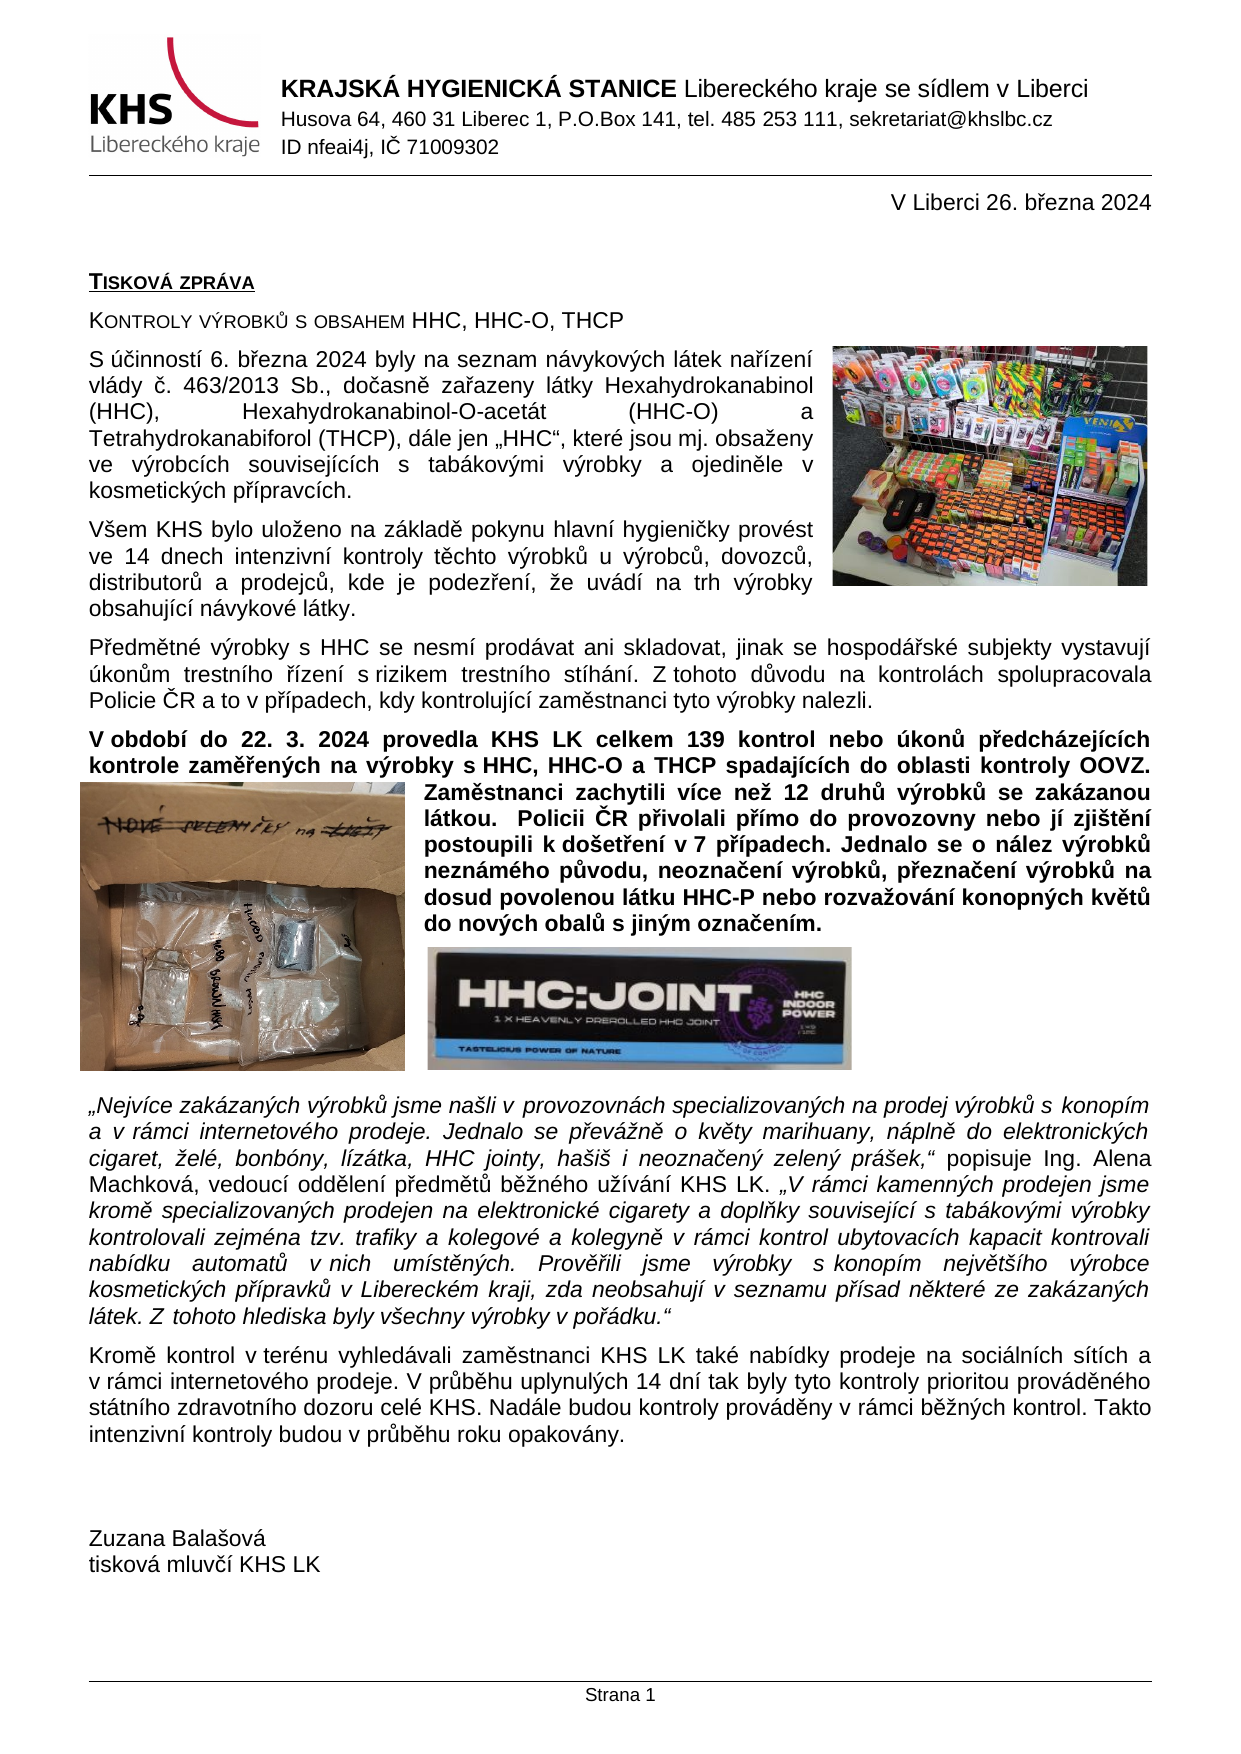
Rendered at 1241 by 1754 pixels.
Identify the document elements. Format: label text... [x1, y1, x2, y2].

text S účinností 6. března 2024 byly na seznam návykových látek nařízení vlády č. 463/2013 Sb., dočasně zařazeny látky Hexahydrokanabinol (HHC), Hexahydrokanabinol-O-acetát (HHC-O) a Tetrahydrokanabiforol (THCP), dále jen „HHC“, které jsou mj. obsaženy ve výrobcích souvisejících s tabákovými výrobky a ojediněle v kosmetických přípravcích. [89, 346, 831, 504]
picture [831, 346, 1148, 585]
text Předmětné výrobky s HHC se nesmí prodávat ani skladovat, jinak se hospodářské subjekty vystavují úkonům trestního řízení s rizikem trestního stíhání. Z tohoto důvodu na kontrolách spolupracovala Policie ČR a to v případech, kdy kontrolující zaměstnanci tyto výrobky nalezli. [89, 634, 1152, 713]
text V období do 22. 3. 2024 provedla KHS LK celkem 139 kontrol nebo úkonů předcházejících kontrole zaměřených na výrobky s HHC, HHC-O a THCP spadajících do oblasti kontroly OOVZ. Zaměstnanci zachytili více než 12 druhů výrobků se zakázanou látkou. Policii ČR přivolali přímo do provozovny nebo jí zjištění postoupili k došetření v 7 případech. Jednalo se o nález výrobků neznámého původu, neoznačení výrobků, přeznačení výrobků na dosud povolenou látku HHC-P nebo rozvažování konopných květů do nových obalů s jiným označením. [89, 726, 1152, 937]
picture [426, 947, 852, 1069]
text „Nejvíce zakázaných výrobků jsme našli v provozovnách specializovaných na prodej výrobků s konopím a v rámci internetového prodeje. Jednalo se převážně o květy marihuany, náplně do elektronických cigaret, želé, bonbóny, lízátka, HHC jointy, hašiš i neoznačený zelený prášek,“ popisuje Ing. Alena Machková, vedoucí oddělení předmětů běžného užívání KHS LK. „V rámci kamenných prodejen jsme kromě specializovaných prodejen na elektronické cigarety a doplňky související s tabákovými výrobky kontrolovali zejména tzv. trafiky a kolegové a kolegyně v rámci kontrol ubytovacích kapacit kontrovali nabídku automatů v nich umístěných. Prověřili jsme výrobky s konopím největšího výrobce kosmetických přípravků v Libereckém kraji, zda neobsahují v seznamu přísad některé ze zakázaných látek. Z tohoto hlediska byly všechny výrobky v pořádku.“ [89, 1092, 1152, 1329]
text Všem KHS bylo uloženo na základě pokynu hlavní hygieničky provést ve 14 dnech intenzivní kontroly těchto výrobků u výrobců, dovozců, distributorů a prodejců, kde je podezření, že uvádí na trh výrobky obsahující návykové látky. [89, 516, 1152, 622]
text Kontroly výrobků s obsahem HHC, HHC-O, THCP [89, 307, 1152, 333]
text Kromě kontrol v terénu vyhledávali zaměstnanci KHS LK také nabídky prodeje na sociálních sítích a v rámci internetového prodeje. V průběhu uplynulých 14 dní tak byly tyto kontroly prioritou prováděného státního zdravotního dozoru celé KHS. Nadále budou kontroly prováděny v rámci běžných kontrol. Takto intenzivní kontroly budou v průběhu roku opakovány. [89, 1342, 1152, 1447]
text Tisková zpráva [89, 268, 1152, 294]
text Zuzana Balašová [89, 1525, 1152, 1551]
text tisková mluvčí KHS LK [89, 1551, 1152, 1577]
picture [79, 782, 405, 1070]
text V Liberci 26. března 2024 [89, 189, 1152, 215]
picture [87, 34, 261, 158]
